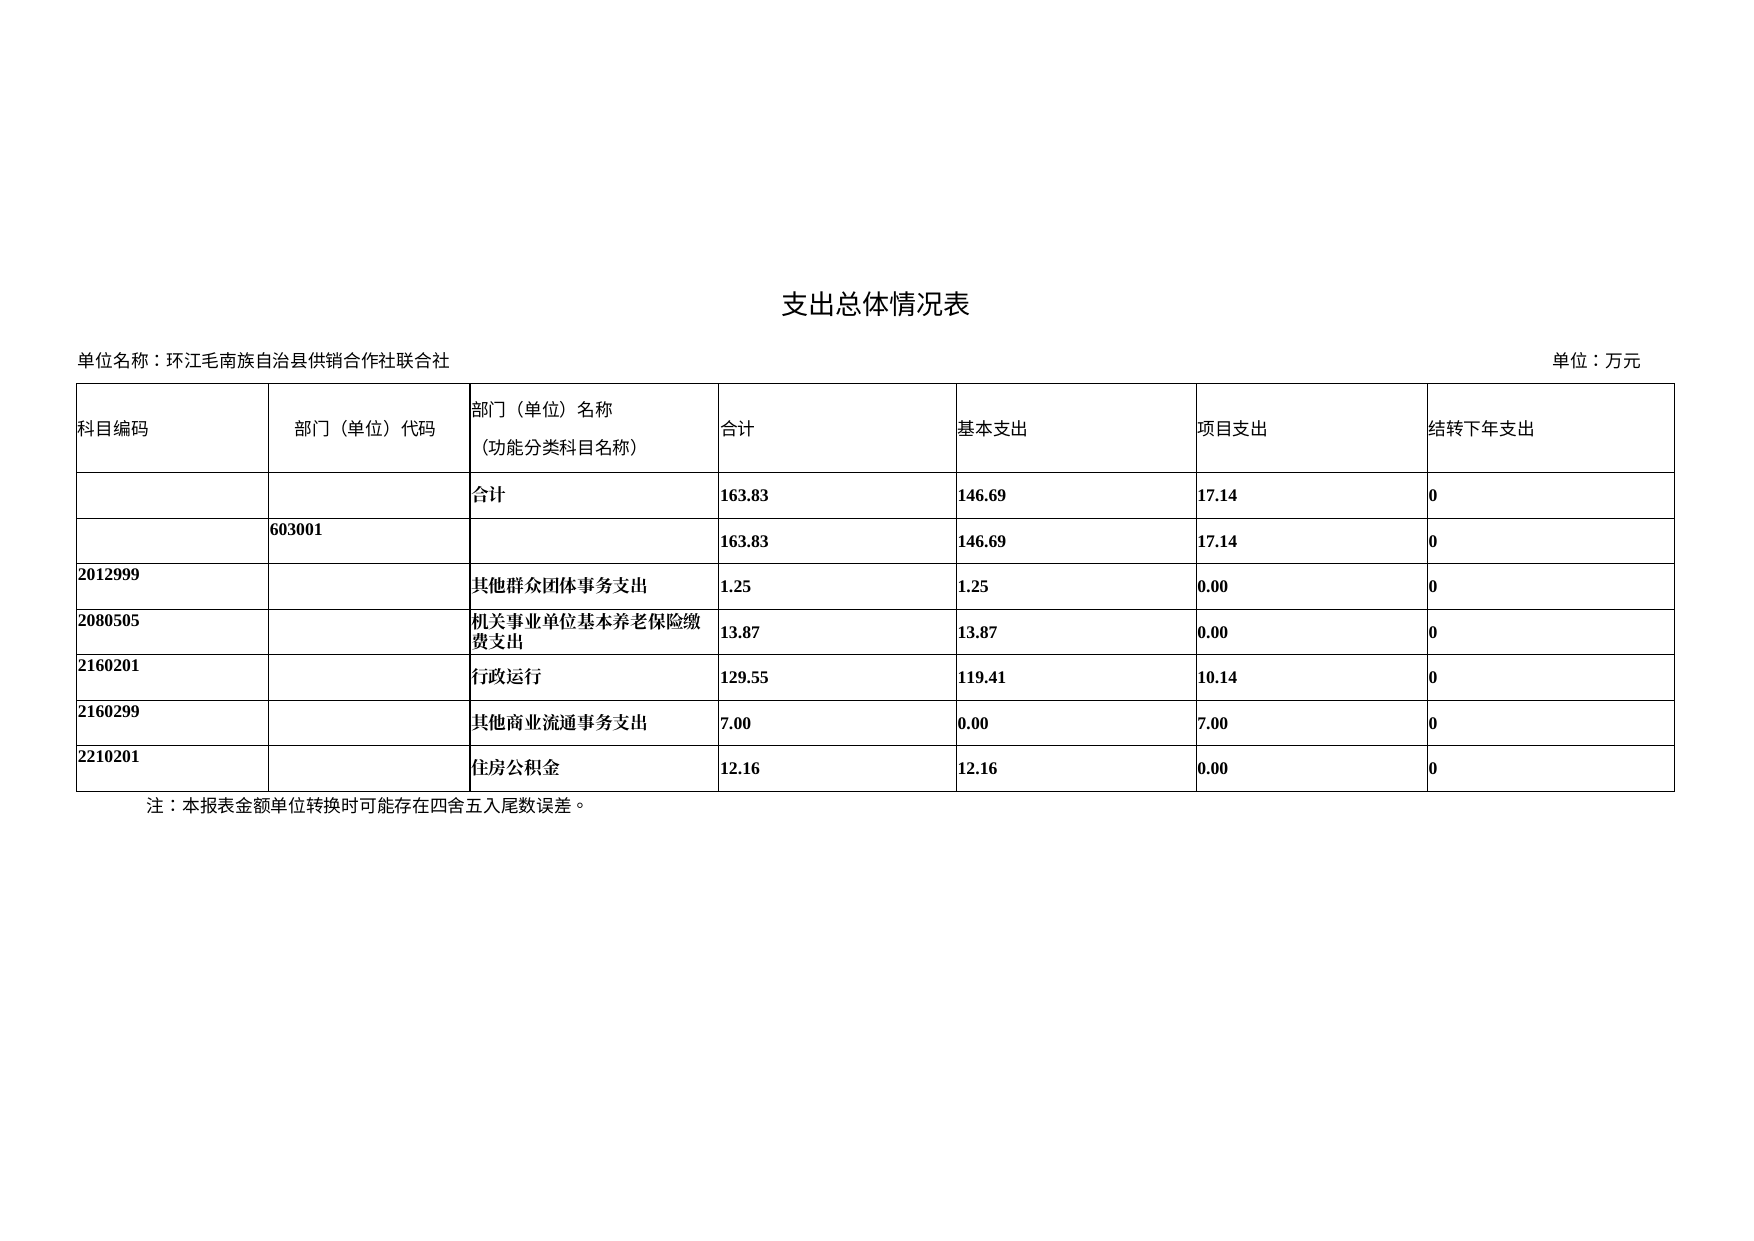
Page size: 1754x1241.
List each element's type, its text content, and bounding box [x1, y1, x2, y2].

table_cell 0.00 [1197, 564, 1427, 608]
table_cell 住房公积金 [471, 746, 718, 791]
table_cell 2080505 [77, 610, 268, 654]
table_cell 部门（单位）代码 [269, 384, 469, 472]
table_cell 1.25 [957, 564, 1196, 608]
table_cell 0 [1428, 701, 1674, 745]
table_cell 其他群众团体事务支出 [471, 564, 718, 608]
table_cell 163.83 [719, 473, 956, 517]
table_cell 部门（单位）名称 （功能分类科目名称） [471, 384, 718, 472]
table_cell 7.00 [1197, 701, 1427, 745]
table_cell 0.00 [1197, 746, 1427, 791]
table_cell [269, 655, 469, 699]
table_cell 12.16 [719, 746, 956, 791]
table_header 单位名称：环江毛南族自治县供销合作社联合社 [77, 347, 1427, 383]
table_cell 13.87 [719, 610, 956, 654]
table_cell 其他商业流通事务支出 [471, 701, 718, 745]
table_cell 合计 [471, 473, 718, 517]
table_cell 0.00 [1197, 610, 1427, 654]
text 注：本报表金额单位转换时可能存在四舍五入尾数误差。 [147, 792, 1674, 817]
table_cell [269, 701, 469, 745]
table_cell [269, 610, 469, 654]
table_cell 结转下年支出 [1428, 384, 1674, 472]
table_cell 129.55 [719, 655, 956, 699]
table_cell 0 [1428, 519, 1674, 563]
table_cell 机关事业单位基本养老保险缴费支出 [471, 610, 718, 654]
table_cell [77, 473, 268, 517]
table_header 单位：万元 [1427, 347, 1674, 383]
table_cell 0.00 [957, 701, 1196, 745]
table_cell 17.14 [1197, 519, 1427, 563]
table_cell [269, 564, 469, 608]
table_cell 2160299 [77, 701, 268, 745]
table_cell 17.14 [1197, 473, 1427, 517]
table_cell 2012999 [77, 564, 268, 608]
table_cell [77, 519, 268, 563]
table_cell 0 [1428, 655, 1674, 699]
table_cell 119.41 [957, 655, 1196, 699]
table_cell 合计 [719, 384, 956, 472]
table_cell 163.83 [719, 519, 956, 563]
table_cell 0 [1428, 473, 1674, 517]
table_cell 603001 [269, 519, 469, 563]
table_cell 2210201 [77, 746, 268, 791]
table_cell 7.00 [719, 701, 956, 745]
table_cell 13.87 [957, 610, 1196, 654]
table_cell 12.16 [957, 746, 1196, 791]
table_cell [269, 746, 469, 791]
table_cell 146.69 [957, 519, 1196, 563]
table_cell 科目编码 [77, 384, 268, 472]
table_cell 2160201 [77, 655, 268, 699]
table_cell [471, 519, 718, 563]
table_cell 0 [1428, 746, 1674, 791]
table_cell 行政运行 [471, 655, 718, 699]
table_cell 10.14 [1197, 655, 1427, 699]
table_cell 项目支出 [1197, 384, 1427, 472]
table_cell 0 [1428, 564, 1674, 608]
table_cell 0 [1428, 610, 1674, 654]
subtitle 支出总体情况表 [77, 283, 1674, 322]
table_cell 基本支出 [957, 384, 1196, 472]
table_cell [269, 473, 469, 517]
table_cell 1.25 [719, 564, 956, 608]
table_cell 146.69 [957, 473, 1196, 517]
